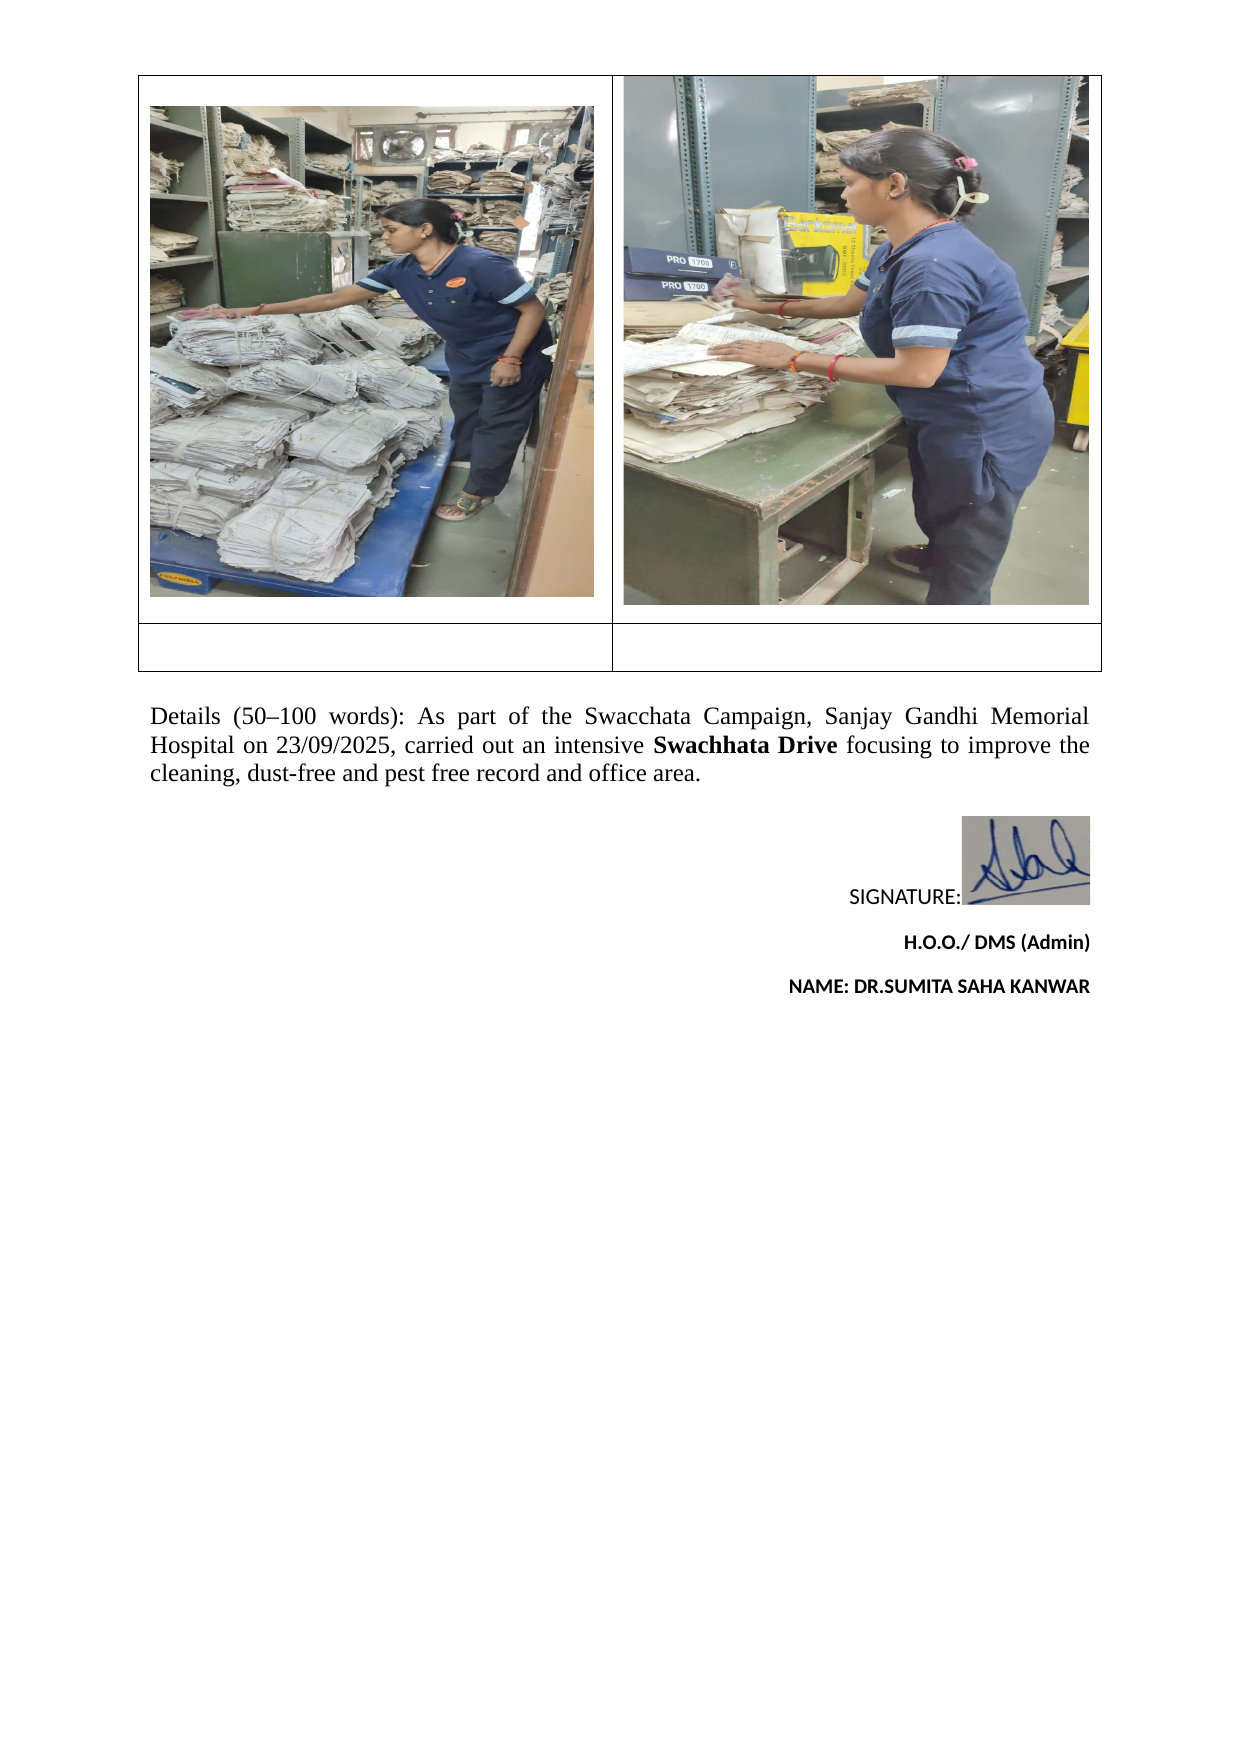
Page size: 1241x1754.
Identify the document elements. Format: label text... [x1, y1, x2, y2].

table_cell [139, 624, 612, 671]
picture [961, 816, 1091, 905]
table_cell [139, 76, 612, 623]
text H.O.O./ DMS (Admin) [150, 929, 1090, 954]
table_cell [613, 76, 1101, 623]
table_cell [613, 624, 1101, 671]
text Details (50–100 words): As part of the Swacchata Campaign, Sanjay Gandhi Memorial Hospital on 23/09/2025, carried out an intensive Swachhata Drive focusing to improve the cleaning, dust-free and pest free record and office area. [150, 701, 1090, 787]
picture [623, 76, 1089, 605]
text NAME: DR.SUMITA SAHA KANWAR [150, 973, 1090, 998]
picture [150, 106, 594, 597]
text SIGNATURE: [150, 816, 1090, 910]
